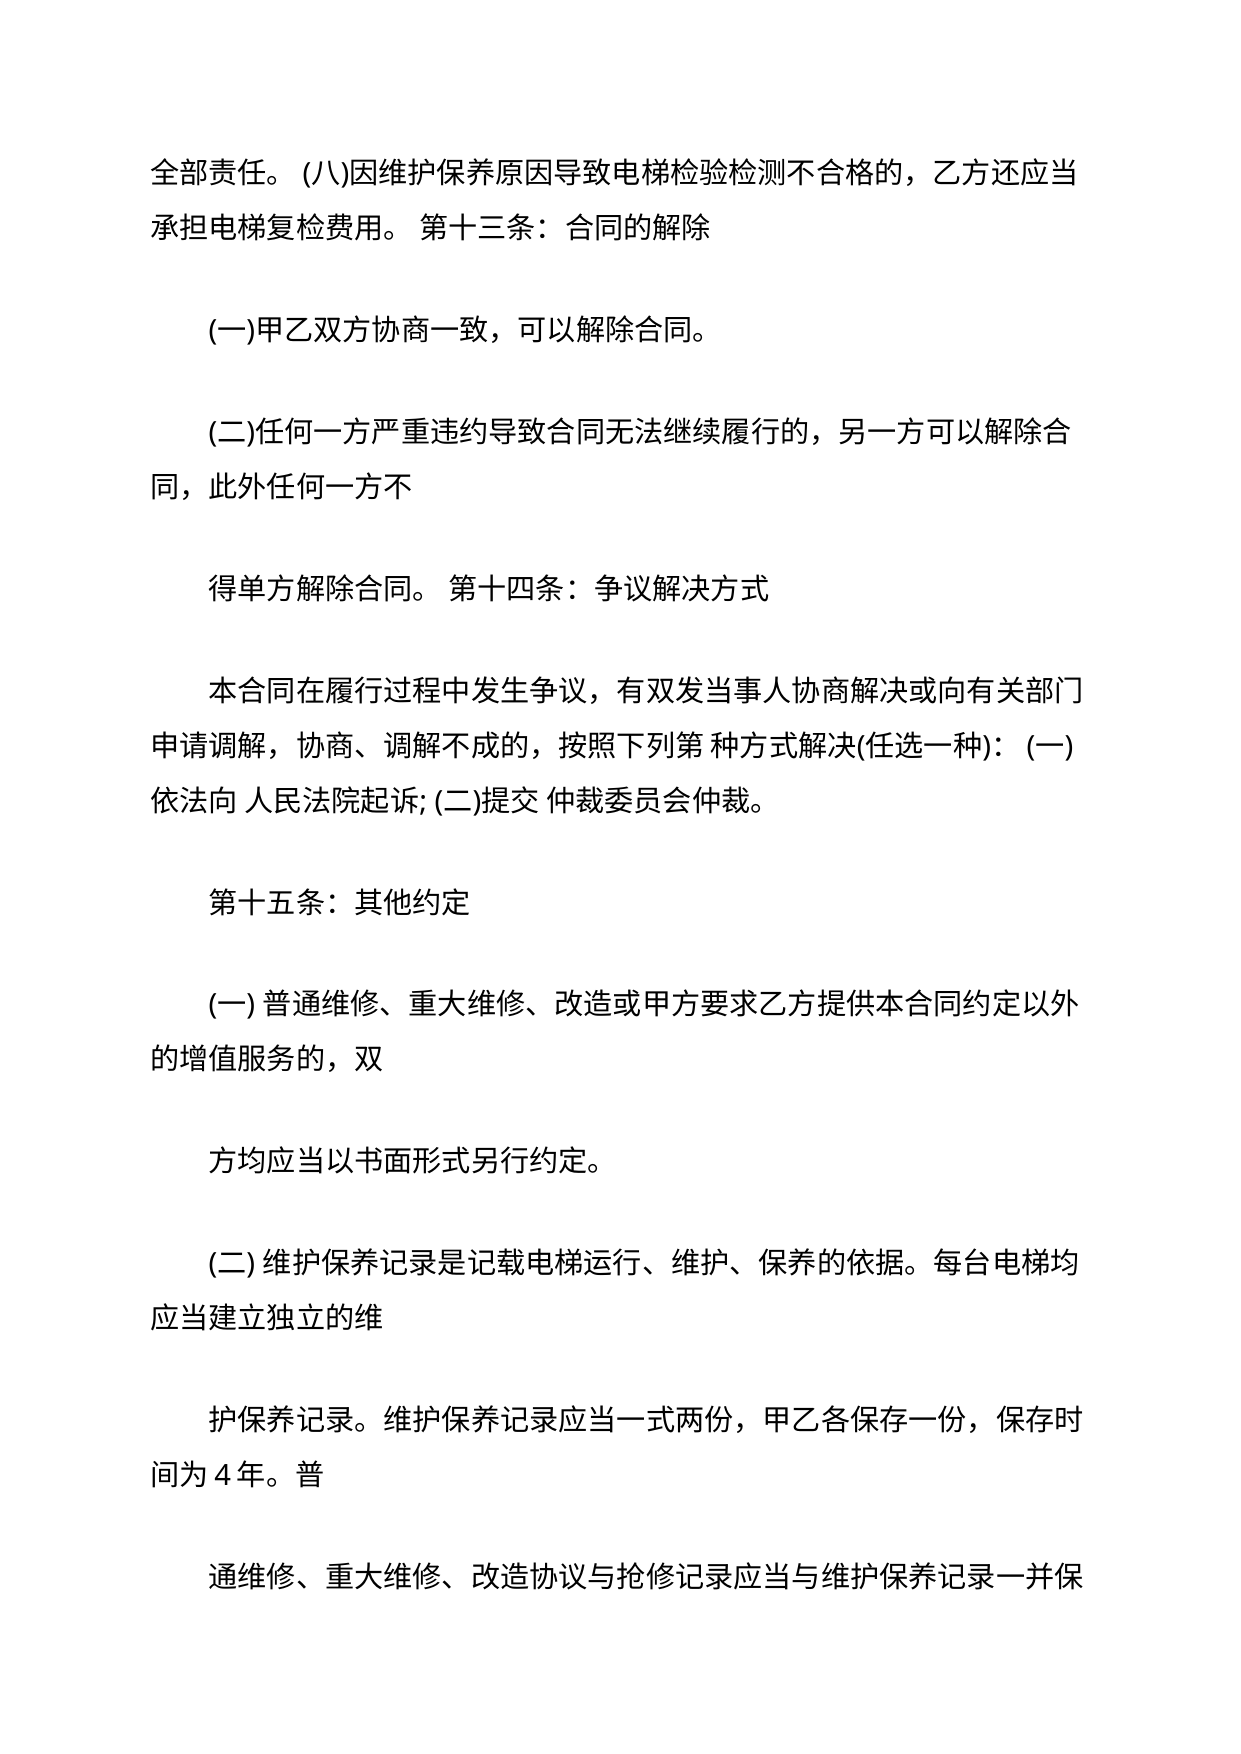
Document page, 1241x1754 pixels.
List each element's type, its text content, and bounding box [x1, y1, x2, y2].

text (一)甲乙双方协商一致，可以解除合同。 [150, 307, 1090, 349]
text (二)任何一方严重违约导致合同无法继续履行的，另一方可以解除合同，此外任何一方不 [150, 409, 1090, 506]
text 第十五条：其他约定 [150, 879, 1090, 921]
text 本合同在履行过程中发生争议，有双发当事人协商解决或向有关部门申请调解，协商、调解不成的，按照下列第 种方式解决(任选一种)： (一)依法向 人民法院起诉; (二)提交 仲裁委员会仲裁。 [150, 667, 1090, 819]
text (一) 普通维修、重大维修、改造或甲方要求乙方提供本合同约定以外的增值服务的，双 [150, 981, 1090, 1078]
text 护保养记录。维护保养记录应当一式两份，甲乙各保存一份，保存时间为4年。普 [150, 1396, 1090, 1493]
text 方均应当以书面形式另行约定。 [150, 1138, 1090, 1180]
text (二) 维护保养记录是记载电梯运行、维护、保养的依据。每台电梯均应当建立独立的维 [150, 1239, 1090, 1337]
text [150, 150, 1090, 247]
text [150, 1553, 1090, 1595]
text 得单方解除合同。 第十四条：争议解决方式 [150, 566, 1090, 608]
